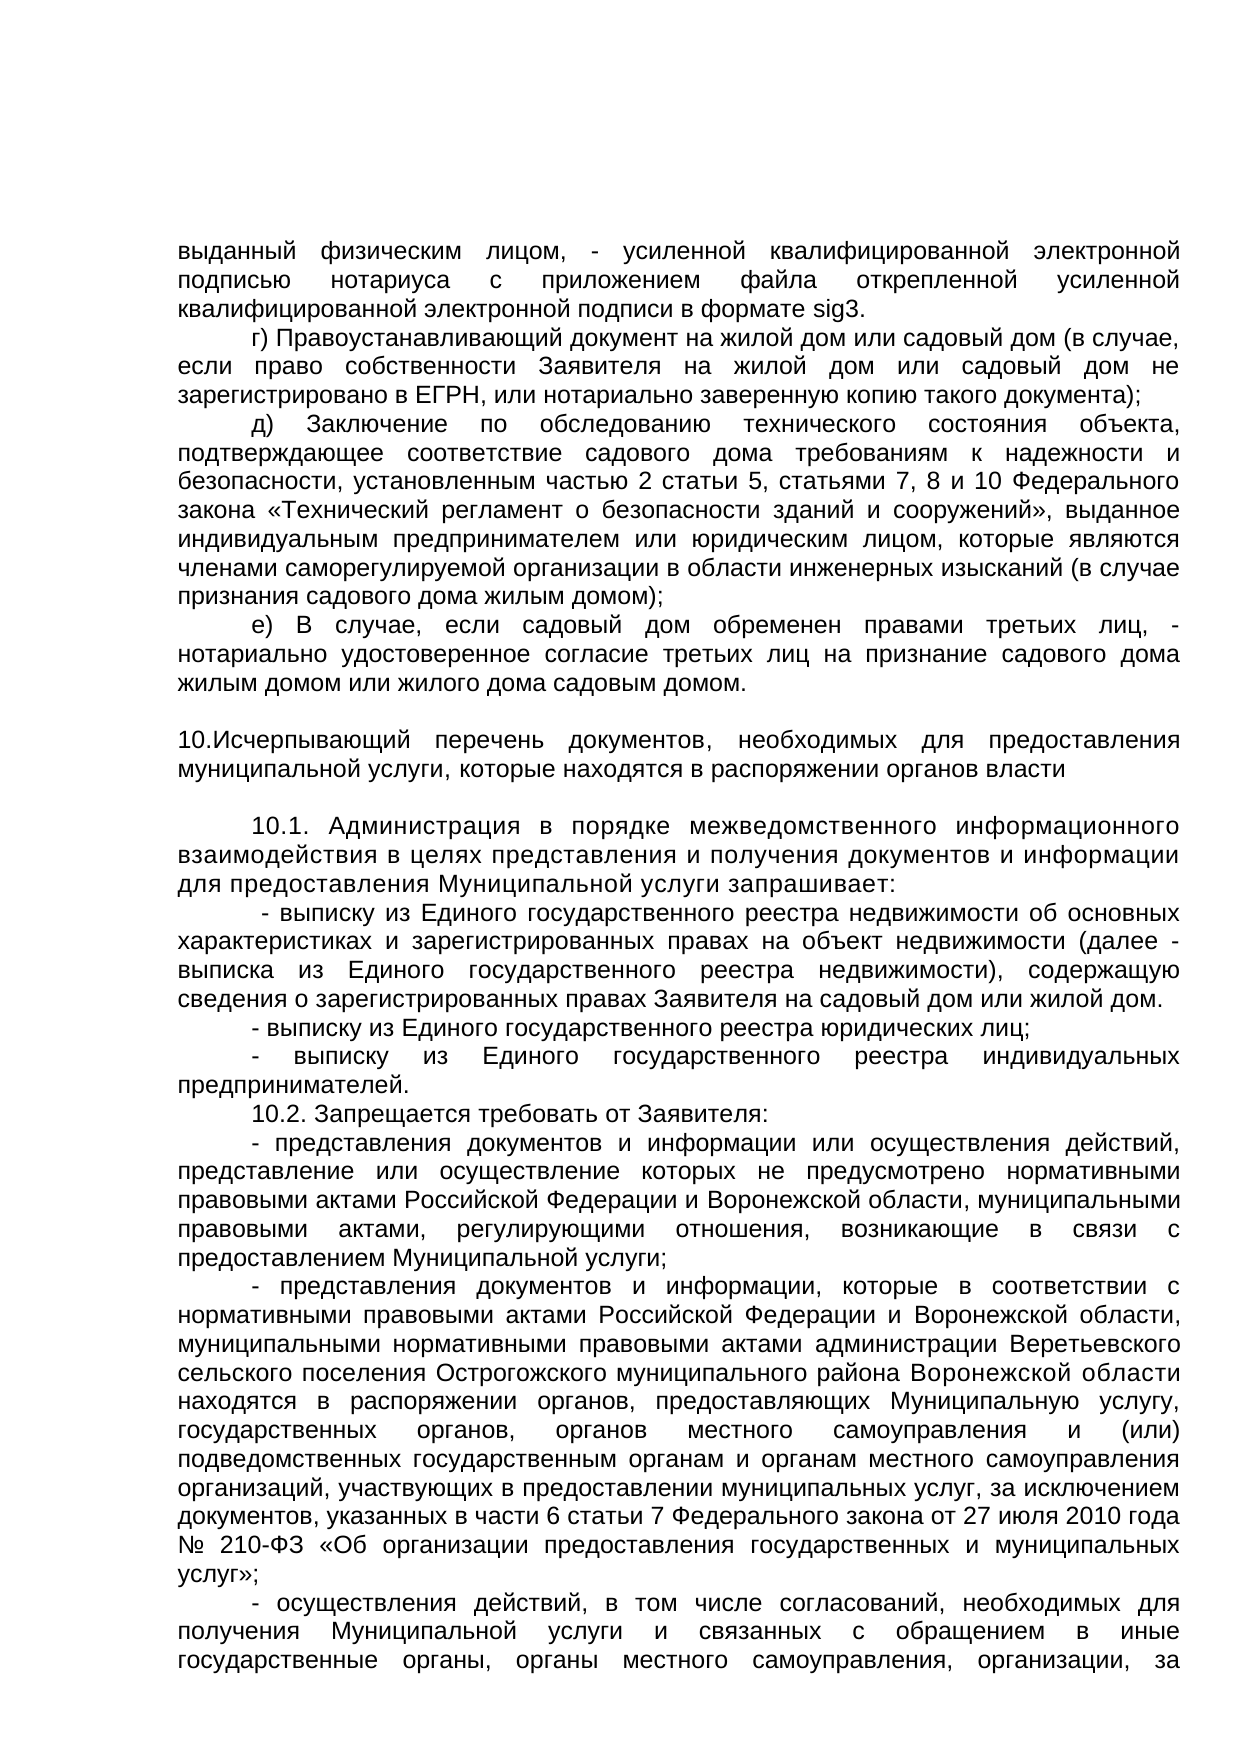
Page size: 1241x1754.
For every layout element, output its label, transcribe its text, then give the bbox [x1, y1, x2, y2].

text 10.Исчерпывающий перечень документов, необходимых для предоставления муниципальной услуги, которые находятся в распоряжении органов власти [177, 725, 1181, 782]
text 10.1. Администрация в порядке межведомственного информационного взаимодействия в целях представления и получения документов и информации для предоставления Муниципальной услуги запрашивает: [177, 811, 1181, 897]
text - выписку из Единого государственного реестра недвижимости об основных характеристиках и зарегистрированных правах на объект недвижимости (далее - выписка из Единого государственного реестра недвижимости), содержащую сведения о зарегистрированных правах Заявителя на садовый дом или жилой дом. [177, 897, 1181, 1012]
text 10.2. Запрещается требовать от Заявителя: [177, 1099, 1181, 1127]
text - представления документов и информации, которые в соответствии с нормативными правовыми актами Российской Федерации и Воронежской области, муниципальными нормативными правовыми актами администрации Веретьевского сельского поселения Острогожского муниципального района Воронежской области находятся в распоряжении органов, предоставляющих Муниципальную услугу, государственных органов, органов местного самоуправления и (или) подведомственных государственным органам и органам местного самоуправления организаций, участвующих в предоставлении муниципальных услуг, за исключением документов, указанных в части 6 статьи 7 Федерального закона от 27 июля 2010 года № 210-ФЗ «Об организации предоставления государственных и муниципальных услуг»; [177, 1271, 1181, 1587]
text - выписку из Единого государственного реестра индивидуальных предпринимателей. [177, 1041, 1181, 1099]
text г) Правоустанавливающий документ на жилой дом или садовый дом (в случае, если право собственности Заявителя на жилой дом или садовый дом не зарегистрировано в ЕГРН, или нотариально заверенную копию такого документа); [177, 322, 1181, 409]
text - представления документов и информации или осуществления действий, представление или осуществление которых не предусмотрено нормативными правовыми актами Российской Федерации и Воронежской области, муниципальными правовыми актами, регулирующими отношения, возникающие в связи с предоставлением Муниципальной услуги; [177, 1127, 1181, 1271]
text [177, 236, 1181, 322]
text - выписку из Единого государственного реестра юридических лиц; [177, 1012, 1181, 1041]
text д) Заключение по обследованию технического состояния объекта, подтверждающее соответствие садового дома требованиям к надежности и безопасности, установленным частью 2 статьи 5, статьями 7, 8 и 10 Федерального закона «Технический регламент о безопасности зданий и сооружений», выданное индивидуальным предпринимателем или юридическим лицом, которые являются членами саморегулируемой организации в области инженерных изысканий (в случае признания садового дома жилым домом); [177, 409, 1181, 610]
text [177, 1587, 1181, 1674]
text е) В случае, если садовый дом обременен правами третьих лиц, - нотариально удостоверенное согласие третьих лиц на признание садового дома жилым домом или жилого дома садовым домом. [177, 610, 1181, 696]
